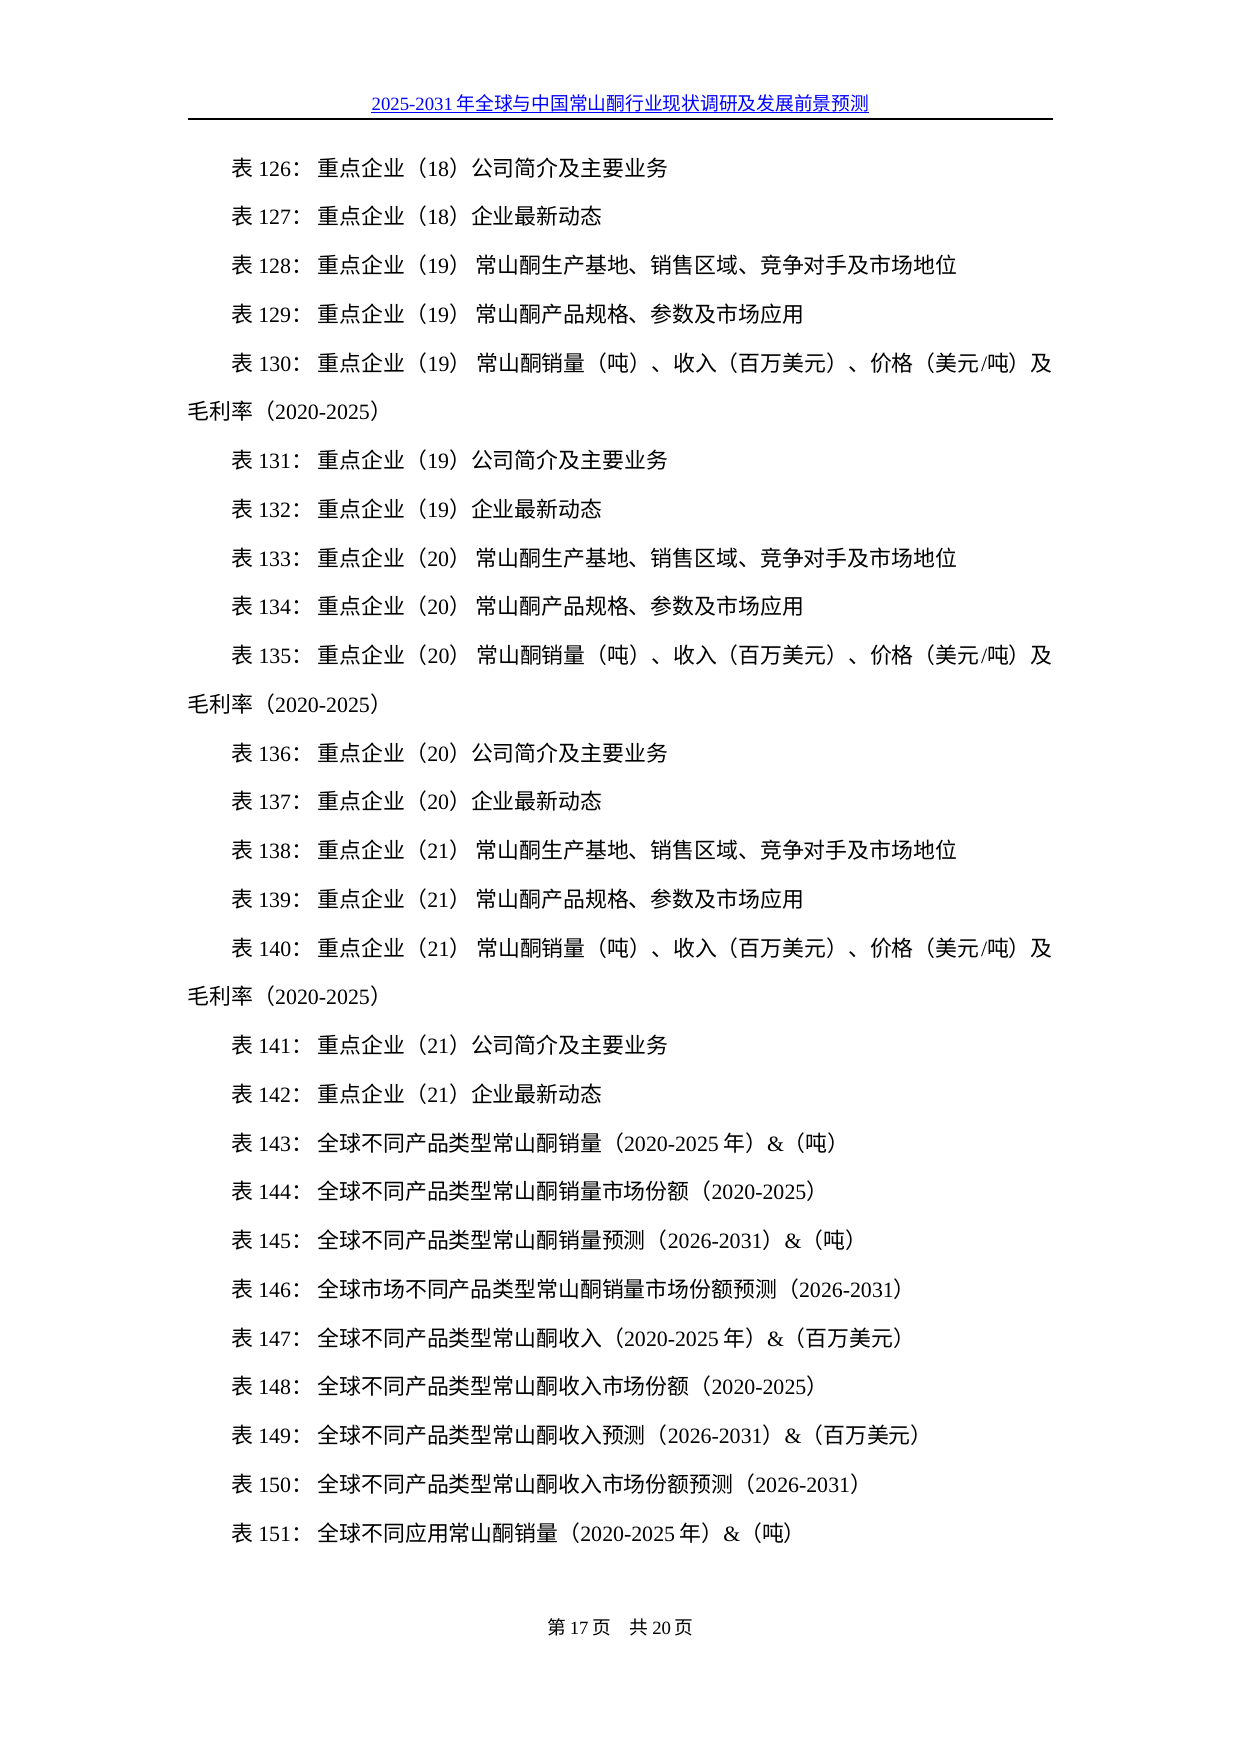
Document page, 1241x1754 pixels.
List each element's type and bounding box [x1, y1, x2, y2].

text [187, 150, 1053, 1548]
